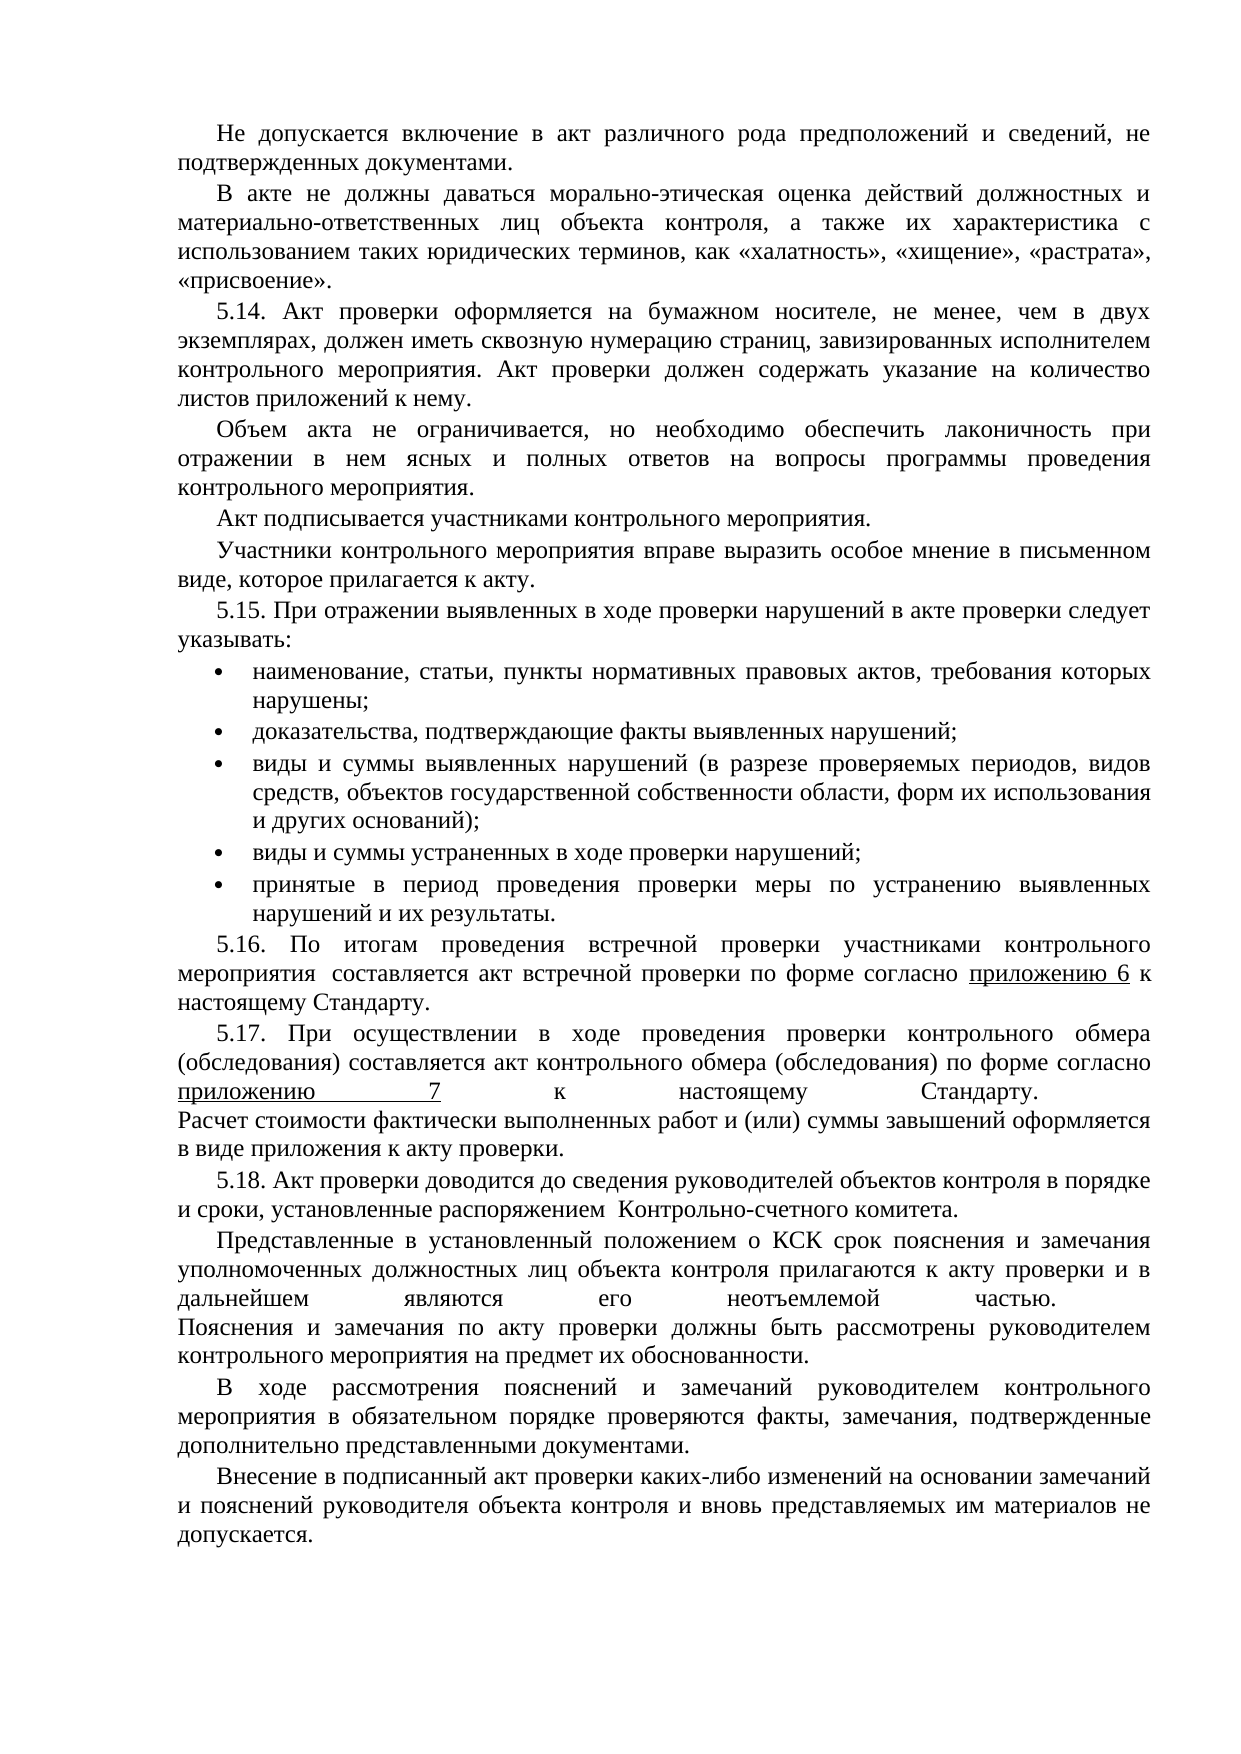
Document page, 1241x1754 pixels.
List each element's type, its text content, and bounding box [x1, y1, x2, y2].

list принятые в период проведения проверки меры по устранению выявленных нарушений и их результаты. [215, 869, 1152, 926]
list доказательства, подтверждающие факты выявленных нарушений; [215, 716, 1152, 745]
text 5.18. Акт проверки доводится до сведения руководителей объектов контроля в порядке и сроки, установленные распоряжением Контрольно-счетного комитета. [177, 1165, 1152, 1223]
text Представленные в установленный положением о КСК срок пояснения и замечания уполномоченных должностных лиц объекта контроля прилагаются к акту проверки и в дальнейшем являются его неотъемлемой частью. Пояснения и замечания по акту проверки должны быть рассмотрены руководителем контрольного мероприятия на предмет их обоснованности. [177, 1226, 1152, 1369]
list виды и суммы устраненных в ходе проверки нарушений; [215, 837, 1152, 866]
text Внесение в подписанный акт проверки каких-либо изменений на основании замечаний и пояснений руководителя объекта контроля и вновь представляемых им материалов не допускается. [177, 1461, 1152, 1548]
text Объем акта не ограничивается, но необходимо обеспечить лаконичность при отражении в нем ясных и полных ответов на вопросы программы проведения контрольного мероприятия. [177, 414, 1152, 501]
text Не допускается включение в акт различного рода предположений и сведений, не подтвержденных документами. [177, 118, 1152, 176]
list виды и суммы выявленных нарушений (в разрезе проверяемых периодов, видов средств, объектов государственной собственности области, форм их использования и других оснований); [215, 748, 1152, 834]
list наименование, статьи, пункты нормативных правовых актов, требования которых нарушены; [215, 656, 1152, 713]
text 5.16. По итогам проведения встречной проверки участниками контрольного мероприятия составляется акт встречной проверки по форме согласно приложению 6 к настоящему Стандарту. [177, 929, 1152, 1016]
text 5.15. При отражении выявленных в ходе проверки нарушений в акте проверки следует указывать: [177, 596, 1152, 653]
text Акт подписывается участниками контрольного мероприятия. [177, 503, 1152, 532]
text Участники контрольного мероприятия вправе выразить особое мнение в письменном виде, которое прилагается к акту. [177, 535, 1152, 593]
text В акте не должны даваться морально-этическая оценка действий должностных и материально-ответственных лиц объекта контроля, а также их характеристика с использованием таких юридических терминов, как «халатность», «хищение», «растрата», «присвоение». [177, 178, 1152, 293]
text 5.14. Акт проверки оформляется на бумажном носителе, не менее, чем в двух экземплярах, должен иметь сквозную нумерацию страниц, завизированных исполнителем контрольного мероприятия. Акт проверки должен содержать указание на количество листов приложений к нему. [177, 296, 1152, 411]
text 5.17. При осуществлении в ходе проведения проверки контрольного обмера (обследования) составляется акт контрольного обмера (обследования) по форме согласно приложению 7 к настоящему Стандарту. Расчет стоимости фактически выполненных работ и (или) суммы завышений оформляется в виде приложения к акту проверки. [177, 1018, 1152, 1162]
text В ходе рассмотрения пояснений и замечаний руководителем контрольного мероприятия в обязательном порядке проверяются факты, замечания, подтвержденные дополнительно представленными документами. [177, 1372, 1152, 1458]
